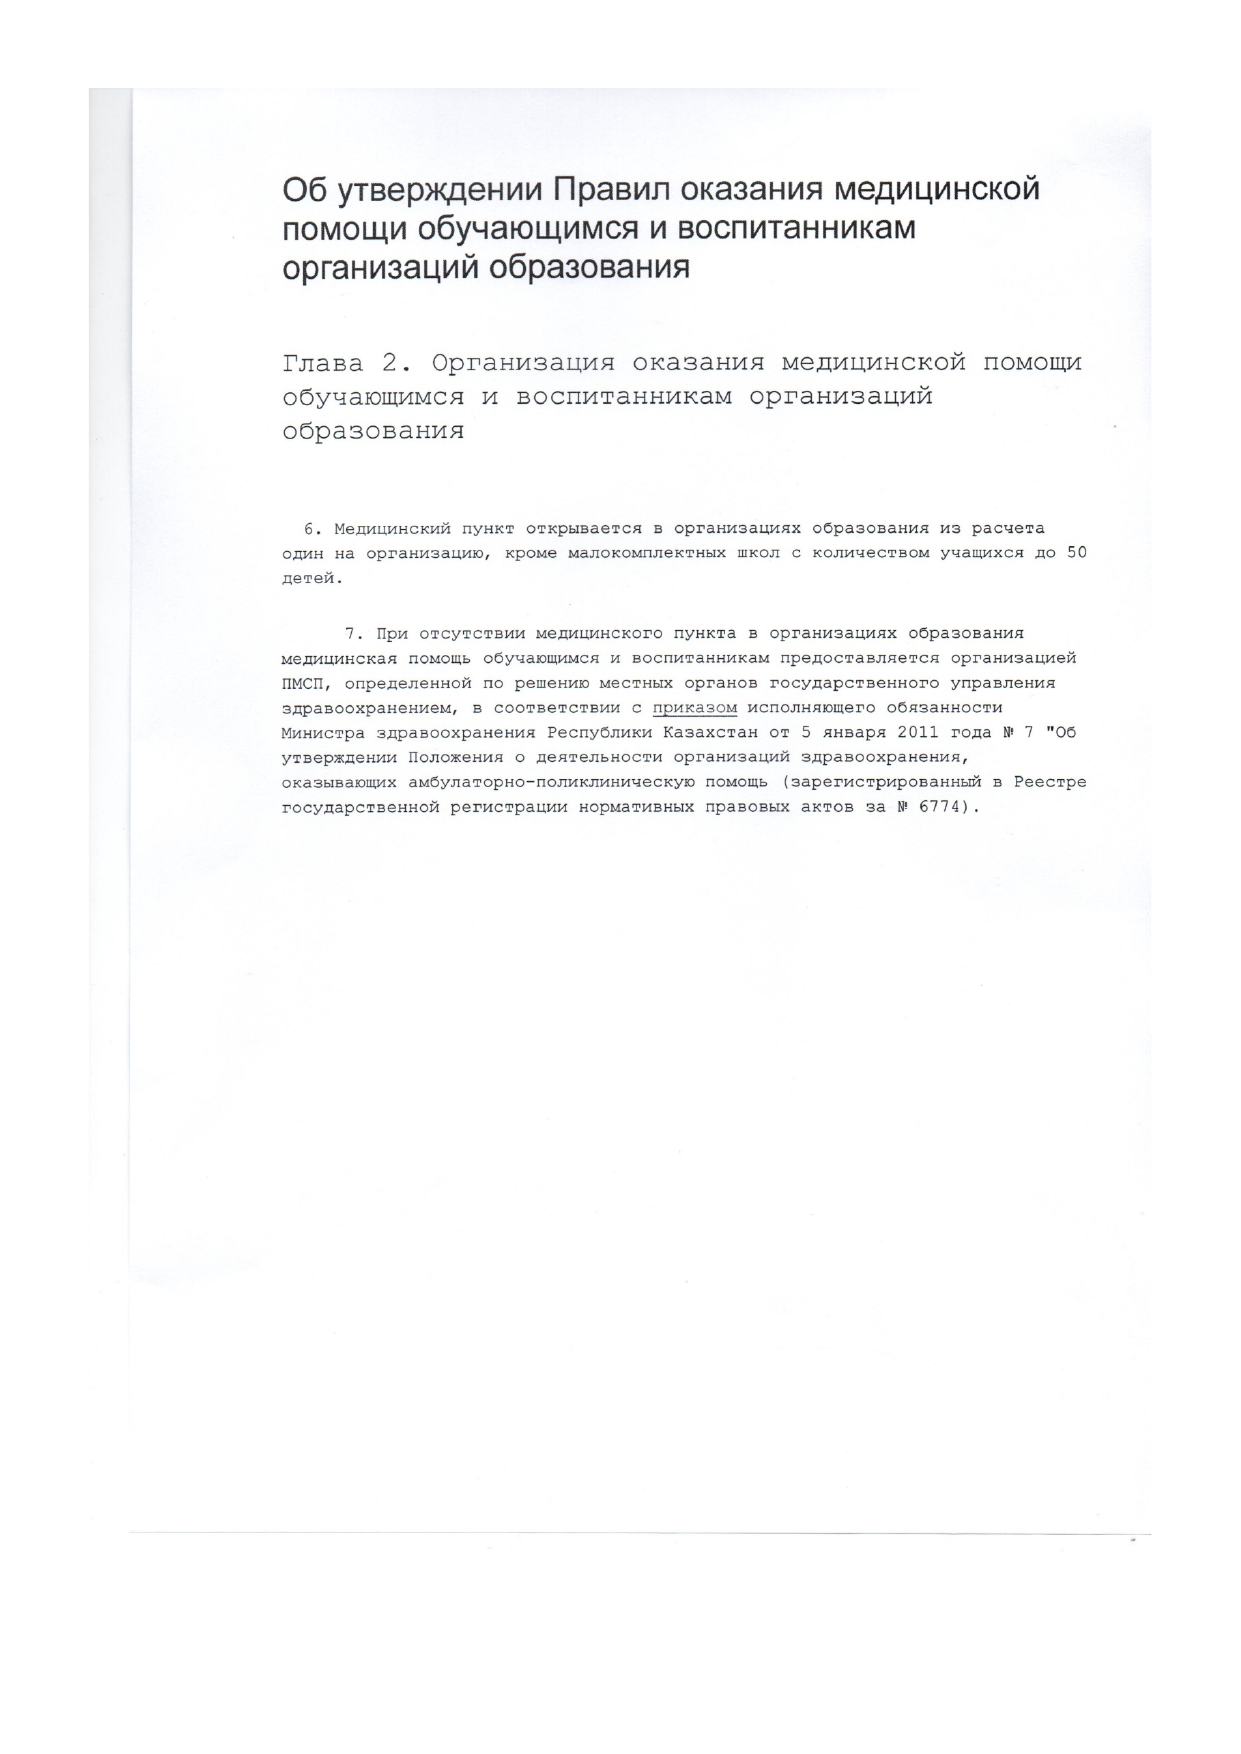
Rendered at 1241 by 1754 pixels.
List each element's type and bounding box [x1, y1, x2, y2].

picture [88, 88, 1152, 1552]
